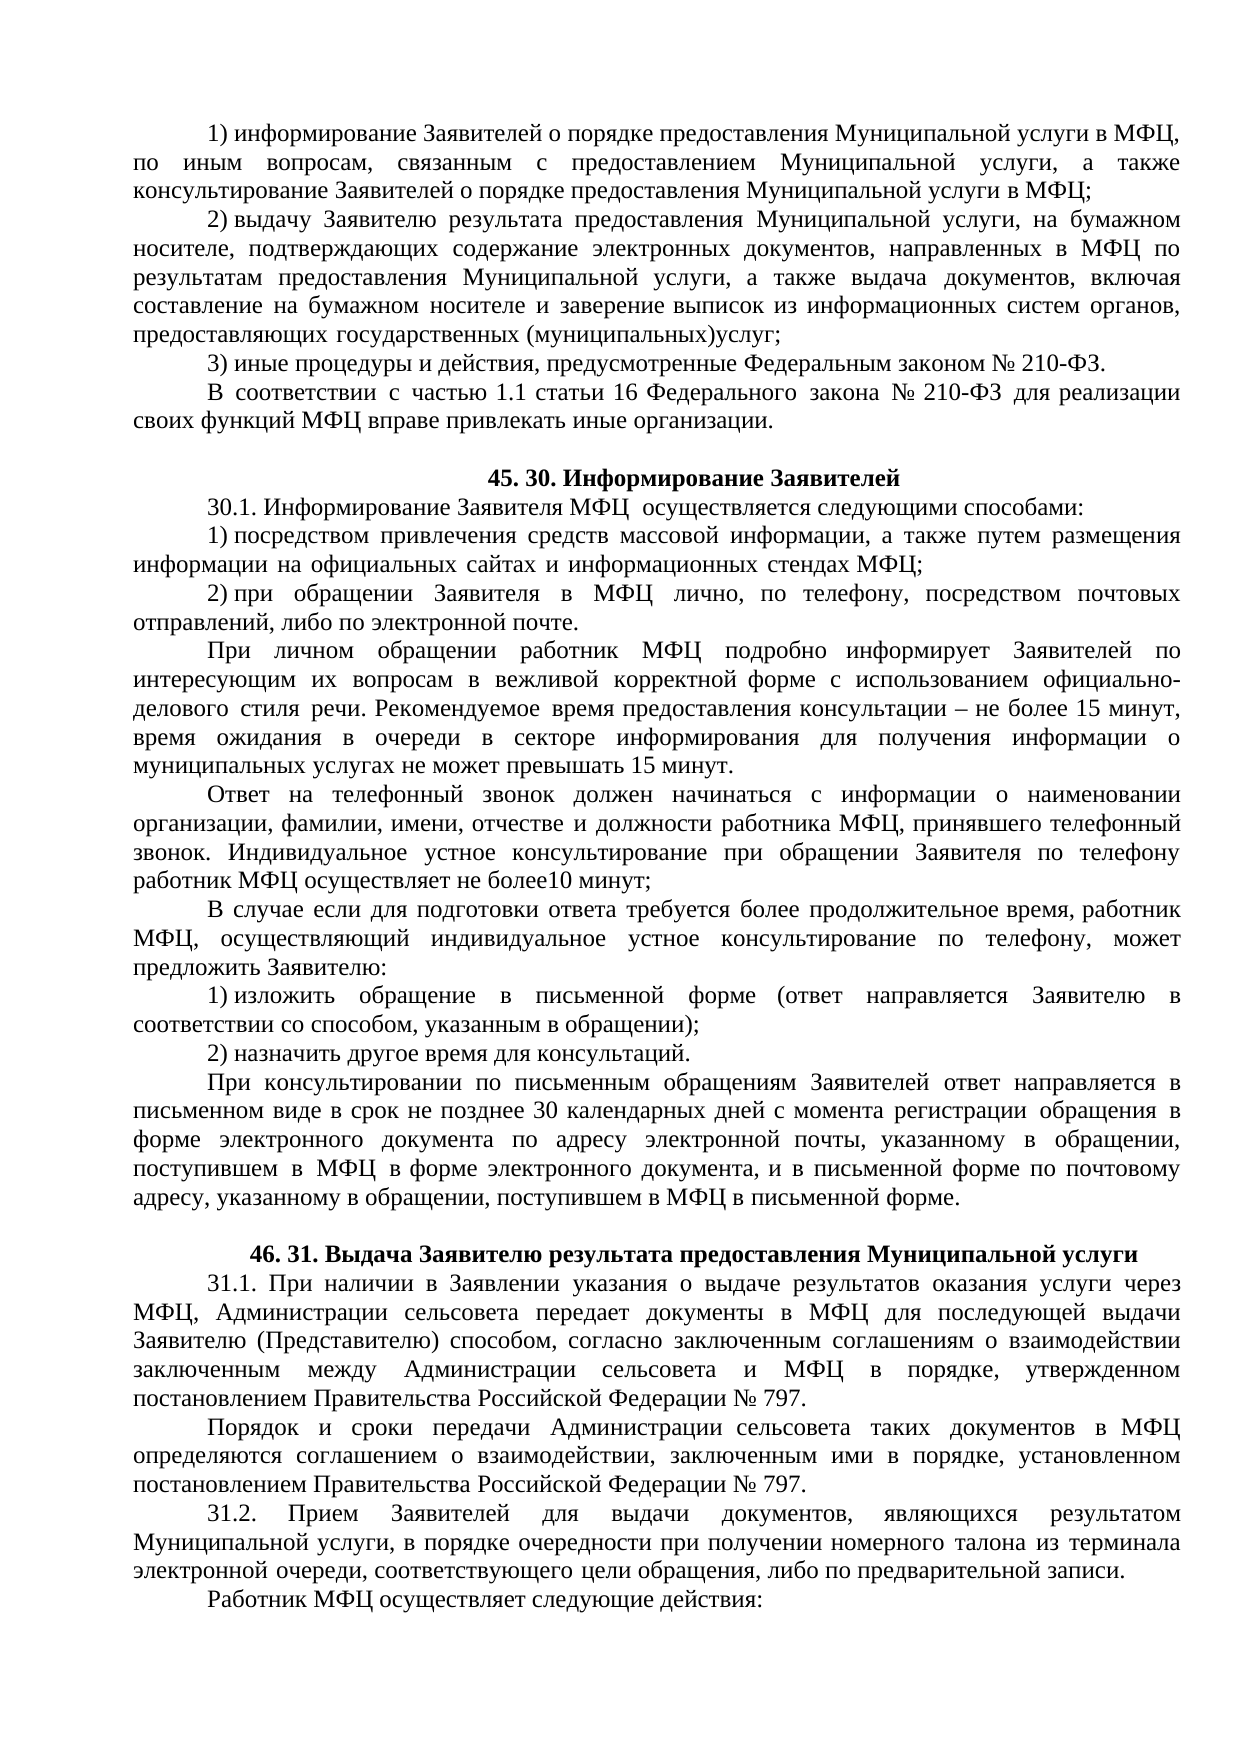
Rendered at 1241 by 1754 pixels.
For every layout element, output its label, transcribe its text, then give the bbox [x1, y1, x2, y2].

list 30.1. Информирование Заявителя МФЦ осуществляется следующими способами: [133, 492, 1181, 521]
text Работник МФЦ осуществляет следующие действия: [133, 1584, 1181, 1613]
subtitle 31. Выдача Заявителю результата предоставления Муниципальной услуги [133, 1239, 1181, 1268]
text Порядок и сроки передачи Администрации сельсовета таких документов в МФЦ определяются соглашением о взаимодействии, заключенным ими в порядке, установленном постановлением Правительства Российской Федерации № 797. [133, 1412, 1181, 1498]
text 3) иные процедуры и действия, предусмотренные Федеральным законом № 210-ФЗ. [133, 348, 1181, 377]
text При личном обращении работник МФЦ подробно информирует Заявителей по интересующим их вопросам в вежливой корректной форме с использованием официально-делового стиля речи. Рекомендуемое время предоставления консультации – не более 15 минут, время ожидания в очереди в секторе информирования для получения информации о муниципальных услугах не может превышать 15 минут. [133, 636, 1181, 779]
subtitle 30. Информирование Заявителей [133, 463, 1181, 492]
text Ответ на телефонный звонок должен начинаться с информации о наименовании организации, фамилии, имени, отчестве и должности работника МФЦ, принявшего телефонный звонок. Индивидуальное устное консультирование при обращении Заявителя по телефону работник МФЦ осуществляет не более10 минут; [133, 779, 1181, 894]
text В случае если для подготовки ответа требуется более продолжительное время, работник МФЦ, осуществляющий индивидуальное устное консультирование по телефону, может предложить Заявителю: [133, 894, 1181, 981]
text 2) при обращении Заявителя в МФЦ лично, по телефону, посредством почтовых отправлений, либо по электронной почте. [133, 578, 1181, 636]
text В соответствии с частью 1.1 статьи 16 Федерального закона № 210-ФЗ для реализации своих функций МФЦ вправе привлекать иные организации. [133, 377, 1181, 434]
text 2) выдачу Заявителю результата предоставления Муниципальной услуги, на бумажном носителе, подтверждающих содержание электронных документов, направленных в МФЦ по результатам предоставления Муниципальной услуги, а также выдача документов, включая составление на бумажном носителе и заверение выписок из информационных систем органов, предоставляющих государственных (муниципальных)услуг; [133, 204, 1181, 348]
text При консультировании по письменным обращениям Заявителей ответ направляется в письменном виде в срок не позднее 30 календарных дней с момента регистрации обращения в форме электронного документа по адресу электронной почты, указанному в обращении, поступившем в МФЦ в форме электронного документа, и в письменной форме по почтовому адресу, указанному в обращении, поступившем в МФЦ в письменной форме. [133, 1067, 1181, 1211]
text 31.2. Прием Заявителей для выдачи документов, являющихся результатом Муниципальной услуги, в порядке очередности при получении номерного талона из терминала электронной очереди, соответствующего цели обращения, либо по предварительной записи. [133, 1498, 1181, 1584]
text 1) посредством привлечения средств массовой информации, а также путем размещения информации на официальных сайтах и информационных стендах МФЦ; [133, 521, 1181, 578]
list 31.1. При наличии в Заявлении указания о выдаче результатов оказания услуги через МФЦ, Администрации сельсовета передает документы в МФЦ для последующей выдачи Заявителю (Представителю) способом, согласно заключенным соглашениям о взаимодействии заключенным между Администрации сельсовета и МФЦ в порядке, утвержденном постановлением Правительства Российской Федерации № 797. [133, 1268, 1181, 1412]
text 2) назначить другое время для консультаций. [133, 1038, 1181, 1067]
text 1) изложить обращение в письменной форме (ответ направляется Заявителю в соответствии со способом, указанным в обращении); [133, 981, 1181, 1038]
text 1) информирование Заявителей о порядке предоставления Муниципальной услуги в МФЦ, по иным вопросам, связанным с предоставлением Муниципальной услуги, а также консультирование Заявителей о порядке предоставления Муниципальной услуги в МФЦ; [133, 118, 1181, 204]
